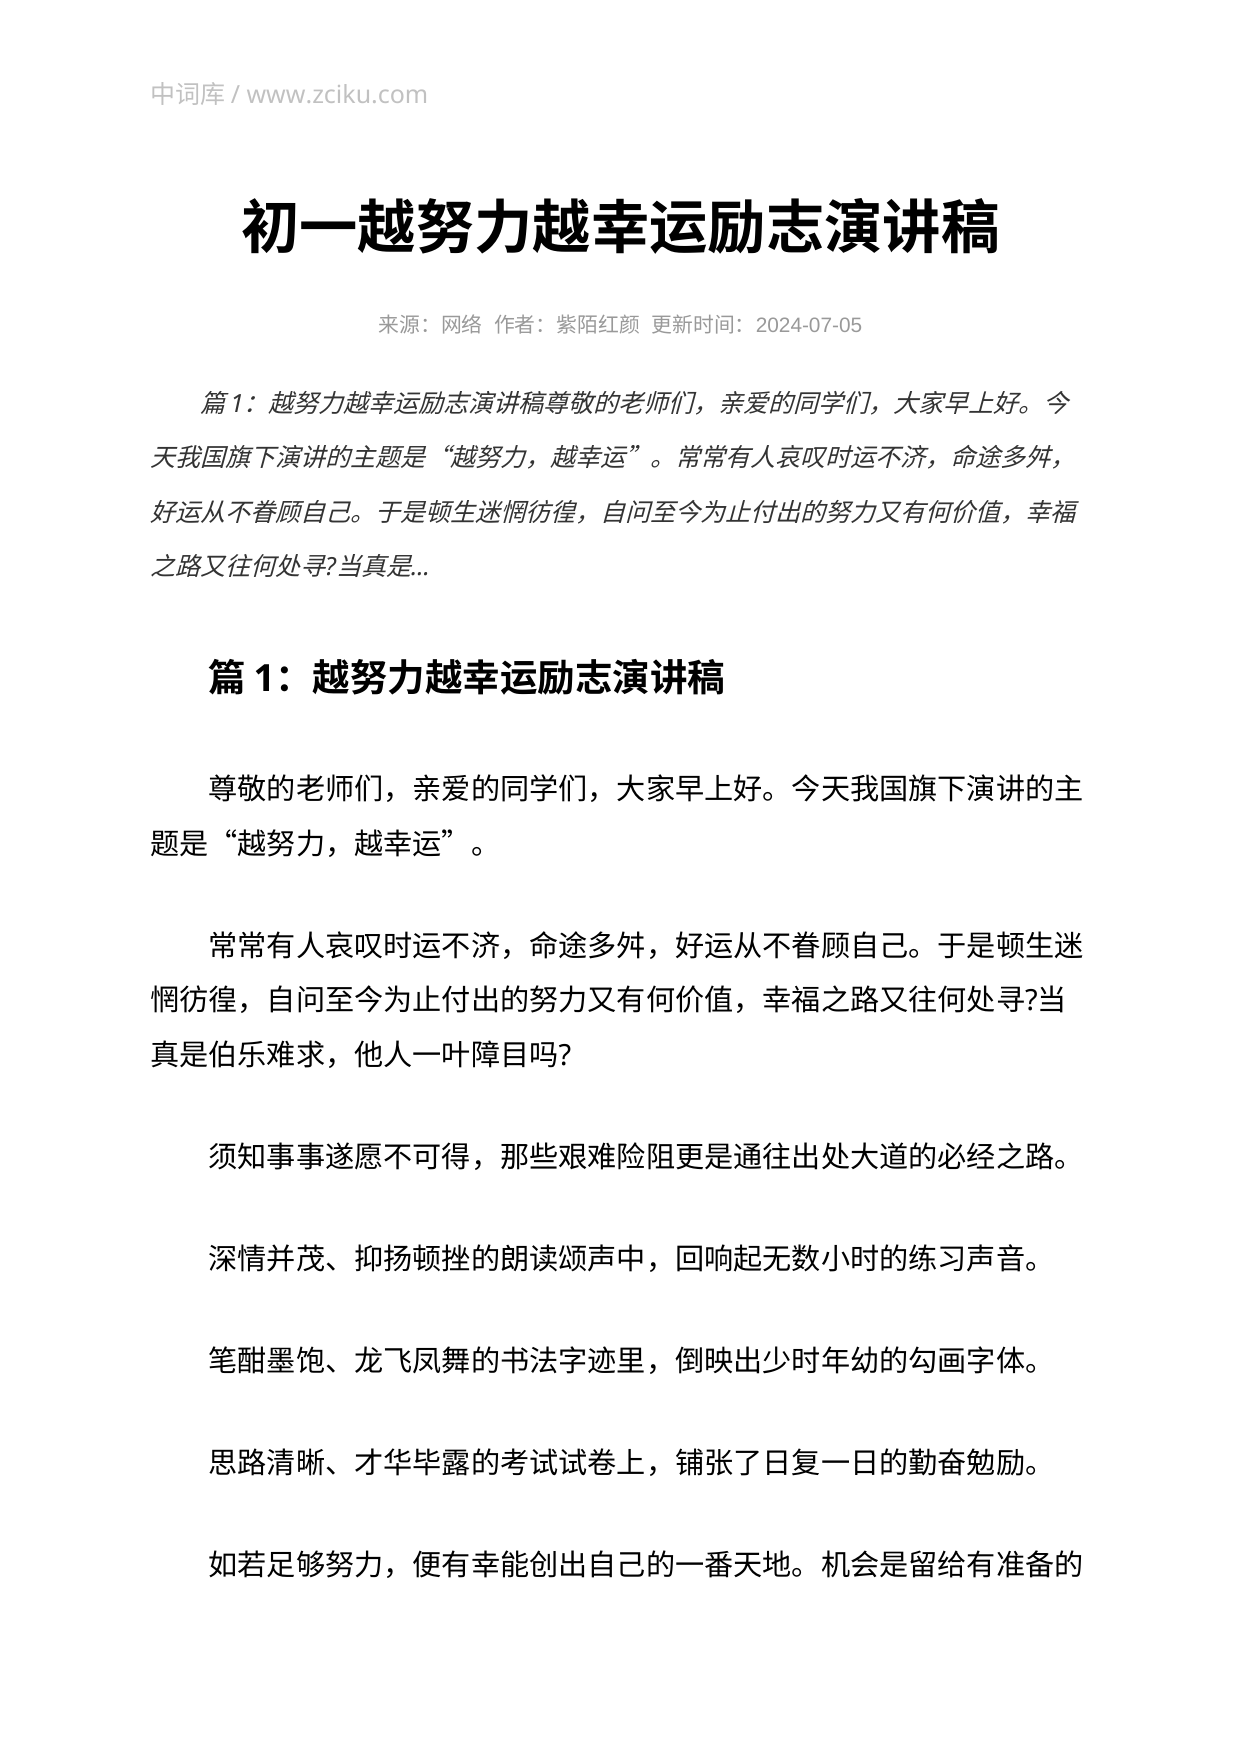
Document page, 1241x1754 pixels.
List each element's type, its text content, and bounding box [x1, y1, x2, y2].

subtitle 初一越努力越幸运励志演讲稿 [150, 181, 1090, 266]
text 深情并茂、抑扬顿挫的朗读颂声中，回响起无数小时的练习声音。 [150, 1236, 1090, 1278]
text 篇1：越努力越幸运励志演讲稿尊敬的老师们，亲爱的同学们，大家早上好。今天我国旗下演讲的主题是“越努力，越幸运”。常常有人哀叹时运不济，命途多舛，好运从不眷顾自己。于是顿生迷惘彷徨，自问至今为止付出的努力又有何价值，幸福之路又往何处寻?当真是... [150, 383, 1090, 583]
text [150, 1541, 1090, 1583]
text 须知事事遂愿不可得，那些艰难险阻更是通往出处大道的必经之路。 [150, 1134, 1090, 1176]
text 常常有人哀叹时运不济，命途多舛，好运从不眷顾自己。于是顿生迷惘彷徨，自问至今为止付出的努力又有何价值，幸福之路又往何处寻?当真是伯乐难求，他人一叶障目吗? [150, 922, 1090, 1074]
text 思路清晰、才华毕露的考试试卷上，铺张了日复一日的勤奋勉励。 [150, 1439, 1090, 1482]
text 篇1：越努力越幸运励志演讲稿 [150, 648, 1090, 702]
text 尊敬的老师们，亲爱的同学们，大家早上好。今天我国旗下演讲的主题是“越努力，越幸运”。 [150, 765, 1090, 863]
text 笔酣墨饱、龙飞凤舞的书法字迹里，倒映出少时年幼的勾画字体。 [150, 1337, 1090, 1380]
text 来源：网络 作者：紫陌红颜 更新时间：2024-07-05 [150, 313, 1090, 337]
